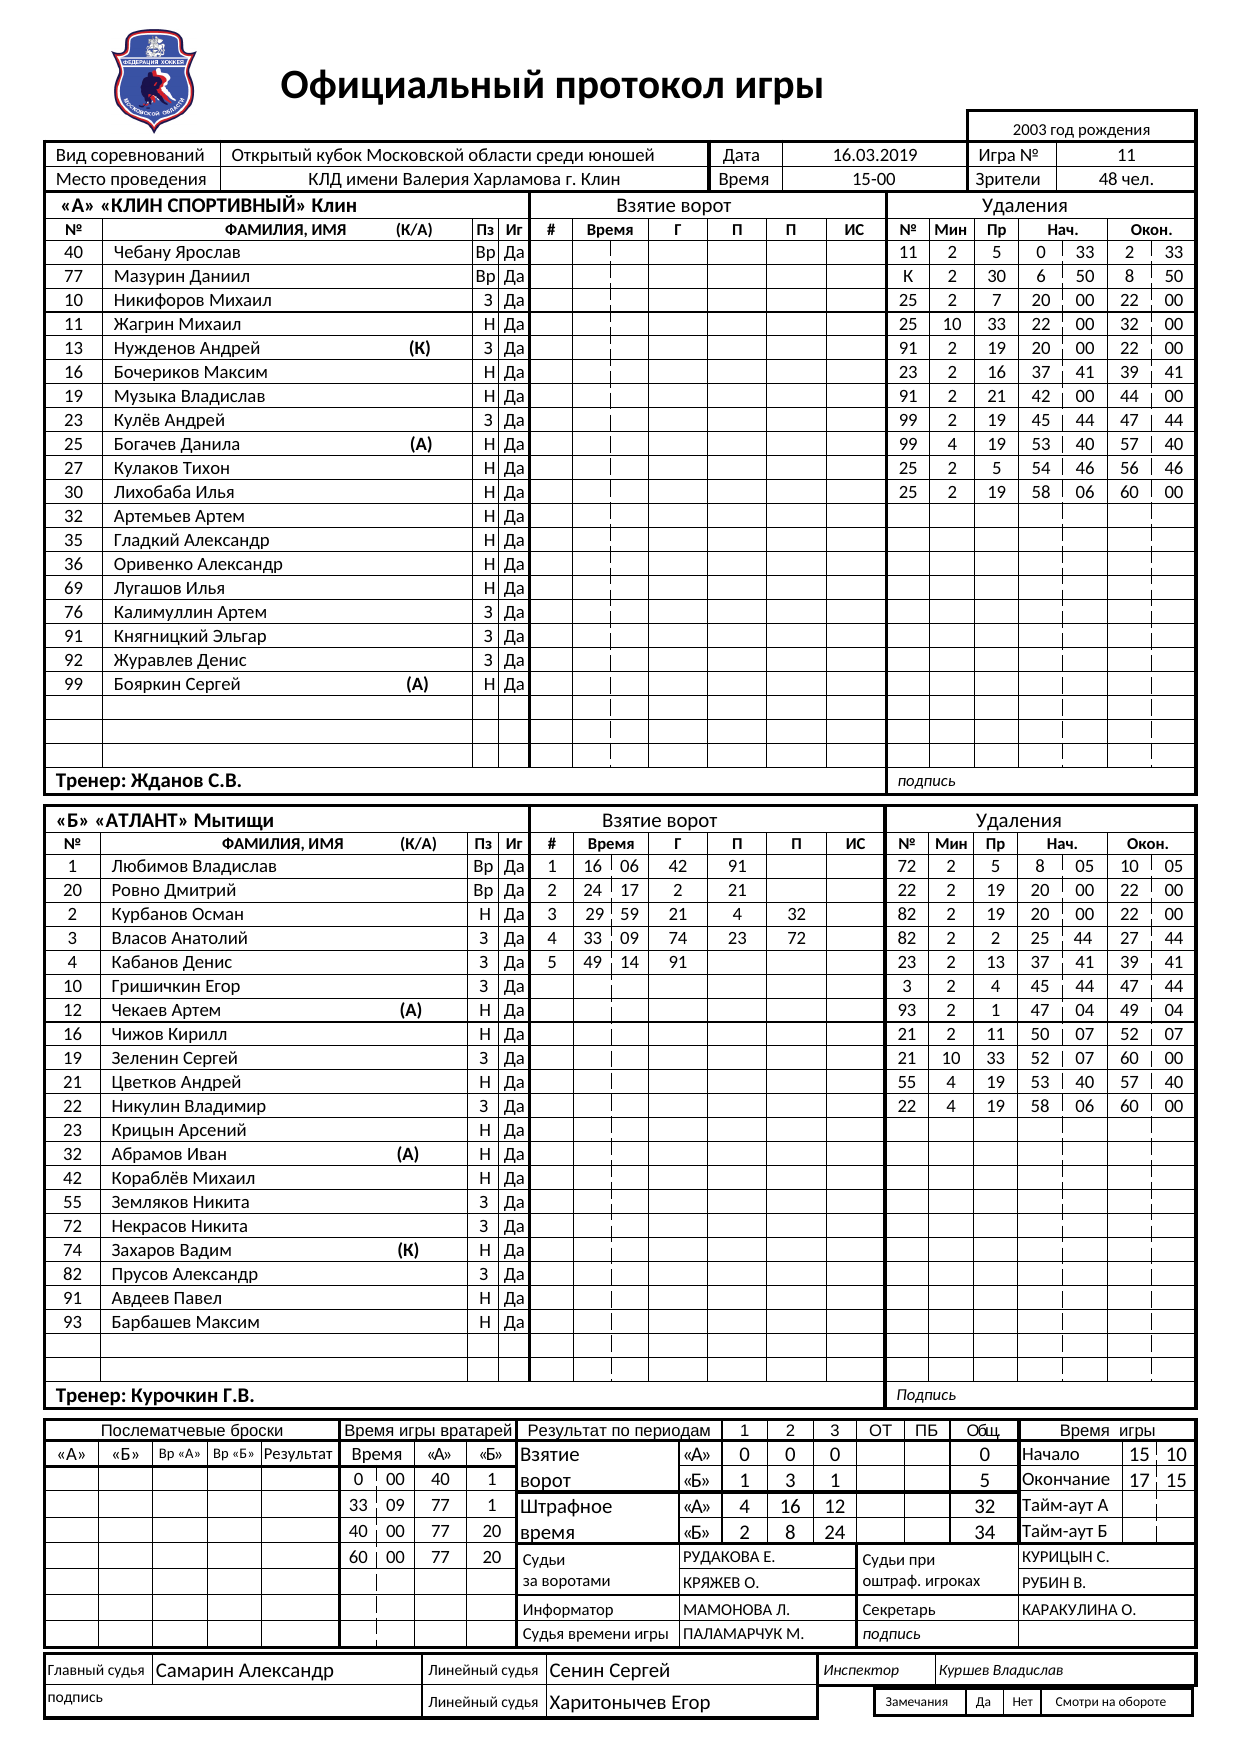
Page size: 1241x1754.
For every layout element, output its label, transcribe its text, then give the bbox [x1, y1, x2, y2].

table_cell 33 [341, 1491, 377, 1516]
table_cell Кулаков Тихон [103, 456, 472, 479]
table_cell Музыка Владислав [103, 384, 472, 407]
table_cell Место проведения [46, 167, 220, 189]
table_cell 91 [888, 384, 929, 407]
table_cell Вр «Б» [208, 1442, 261, 1464]
table_cell [708, 360, 766, 383]
table_cell 05 [1062, 855, 1107, 878]
table_cell [574, 1358, 611, 1381]
table_cell 2 [929, 927, 973, 949]
table_cell 33 [574, 927, 611, 949]
table_cell З [468, 1214, 498, 1237]
table_cell 19 [46, 1046, 100, 1069]
table_cell [767, 1070, 826, 1093]
table_cell 5 [951, 1466, 1017, 1490]
table_cell 16 [574, 855, 611, 878]
table_cell «А» [680, 1442, 721, 1464]
table_cell [1108, 720, 1151, 743]
table_cell 41 [1062, 951, 1107, 973]
table_cell 58 [1019, 480, 1063, 503]
table_cell «А» «КЛИН СПОРТИВНЫЙ» Клин [46, 193, 528, 218]
table_cell # [531, 833, 573, 854]
table_cell [708, 1358, 766, 1381]
table_cell Да [499, 384, 528, 407]
table_cell Власов Анатолий [101, 927, 467, 949]
table_cell [876, 1690, 965, 1714]
table_cell 24 [574, 879, 611, 902]
table_cell [974, 1238, 1017, 1261]
table_cell [929, 1238, 973, 1261]
table_cell [929, 1334, 973, 1357]
table_cell Зрители [969, 167, 1056, 189]
table_cell [929, 1214, 973, 1237]
table_cell [649, 360, 707, 383]
table_cell 44 [1062, 975, 1107, 997]
table_cell [767, 1142, 826, 1165]
table_cell Да [499, 1023, 528, 1045]
table_cell Никифоров Михаил [103, 289, 472, 311]
table_cell [975, 552, 1018, 575]
table_cell [827, 879, 883, 902]
table_cell 8 [1018, 855, 1062, 878]
table_cell [649, 480, 707, 503]
table_cell [767, 1286, 826, 1309]
table_cell 07 [1062, 1023, 1107, 1045]
table_header ОТ [857, 1421, 904, 1438]
table_cell Время [341, 1442, 414, 1464]
table_cell 00 [1151, 289, 1194, 311]
table_cell [208, 1491, 261, 1516]
table_cell 19 [975, 336, 1018, 359]
table_cell [341, 1569, 377, 1594]
table_cell [1018, 1238, 1062, 1261]
table_cell [573, 241, 610, 263]
table_cell [649, 1023, 707, 1045]
table_cell 20 [1019, 336, 1063, 359]
table_cell [930, 528, 974, 551]
table_cell П [708, 833, 766, 854]
table_cell 22 [1108, 289, 1151, 311]
table_cell Н [468, 903, 498, 926]
table_cell [827, 624, 885, 647]
table_cell 47 [1018, 999, 1062, 1021]
table_cell [573, 624, 610, 647]
table_cell Пр [974, 833, 1017, 854]
table_cell [827, 552, 885, 575]
table_cell [827, 648, 885, 671]
table_cell [930, 672, 974, 695]
table_cell 17 [611, 879, 648, 902]
table_cell 99 [888, 432, 929, 455]
table_cell Штрафное время [518, 1494, 678, 1542]
table_cell [827, 241, 885, 263]
table_cell 16 [768, 1494, 813, 1516]
table_cell 39 [1108, 360, 1151, 383]
table_cell [649, 1142, 707, 1165]
table_cell МАМОНОВА Л. [680, 1596, 855, 1620]
table_cell [974, 1334, 1017, 1357]
table_cell [1108, 1238, 1151, 1261]
table_cell 19 [975, 408, 1018, 431]
table_cell «А» [680, 1494, 721, 1516]
table_cell 3 [768, 1466, 813, 1490]
table_cell [967, 1690, 1003, 1714]
table_cell [377, 1621, 414, 1646]
table_cell Н [473, 552, 498, 575]
table_cell 20 [467, 1543, 515, 1568]
table_cell Вр [473, 265, 498, 287]
table_cell [975, 744, 1018, 767]
table_cell [930, 744, 974, 767]
table_cell Да [499, 927, 528, 949]
table_cell [262, 1595, 338, 1620]
table_cell [930, 600, 974, 623]
table_cell [1019, 528, 1063, 551]
table_cell 00 [377, 1468, 414, 1490]
table_cell Пз [468, 833, 498, 854]
table_header 2003 год рождения [969, 112, 1194, 139]
table_cell [1108, 1358, 1151, 1381]
table_cell [827, 432, 885, 455]
table_cell [708, 600, 766, 623]
table_cell 33 [1151, 241, 1194, 263]
table_cell [767, 1094, 826, 1117]
table_cell 19 [974, 879, 1017, 902]
table_cell 11 [1057, 143, 1194, 166]
table_cell [153, 1543, 207, 1568]
table_cell 23 [888, 360, 929, 383]
table_cell [888, 624, 929, 647]
table_cell [1108, 648, 1151, 671]
table_cell Н [468, 1142, 498, 1165]
table_cell [649, 1214, 707, 1237]
table_cell Богачев Данила (А) [103, 432, 472, 455]
table_cell 19 [46, 384, 102, 407]
table_cell 74 [649, 927, 707, 949]
table_cell 50 [1063, 265, 1107, 287]
table_cell Да [499, 265, 528, 287]
table_cell 77 [415, 1543, 466, 1568]
table_cell [610, 600, 648, 623]
table_cell [827, 1238, 883, 1261]
table_cell 53 [1019, 432, 1063, 455]
table_cell [99, 1543, 152, 1568]
table_cell [153, 1491, 207, 1516]
table_cell 07 [1151, 1023, 1194, 1045]
table_cell [610, 528, 648, 551]
table_cell [708, 624, 766, 647]
table_cell [499, 744, 528, 767]
table_cell [888, 576, 929, 599]
table_cell 00 [1062, 879, 1107, 902]
table_cell Да [499, 576, 528, 599]
table_cell 40 [1151, 1070, 1194, 1093]
table_cell 7 [975, 289, 1018, 311]
table_cell Да [499, 1094, 528, 1117]
table_cell З [473, 648, 498, 671]
table_cell Да [499, 313, 528, 335]
table_cell Да [499, 289, 528, 311]
table_cell [574, 1214, 611, 1237]
table_cell 3 [887, 975, 928, 997]
table_cell № [888, 219, 929, 239]
table_cell [708, 648, 766, 671]
table_cell [649, 1238, 707, 1261]
table_cell [857, 1518, 904, 1542]
table_cell Захаров Вадим (К) [101, 1238, 467, 1261]
table_cell 40 [1151, 432, 1194, 455]
table_cell [827, 1358, 883, 1381]
table_cell [574, 1046, 611, 1069]
table_cell [1108, 744, 1151, 767]
table_cell [1062, 1262, 1107, 1285]
table_cell [975, 648, 1018, 671]
table_cell [1151, 1262, 1194, 1285]
table_cell [767, 528, 826, 551]
table_cell 16 [975, 360, 1018, 383]
table_cell [975, 576, 1018, 599]
table_cell 2 [929, 903, 973, 926]
table_cell [1004, 1690, 1040, 1714]
table_cell [929, 1142, 973, 1165]
table_cell Г [649, 219, 707, 239]
table_cell 52 [1108, 1023, 1151, 1045]
table_cell 12 [814, 1494, 856, 1516]
table_cell 60 [1108, 480, 1151, 503]
table_cell 24 [814, 1518, 856, 1542]
table_cell [767, 480, 826, 503]
table_cell [708, 528, 766, 551]
table_cell [610, 241, 648, 263]
table_cell 44 [1151, 975, 1194, 997]
table_cell [1151, 672, 1194, 695]
table_cell [930, 504, 974, 527]
table_cell Инспектор [819, 1655, 935, 1684]
table_cell Секретарь [858, 1596, 1018, 1620]
table_cell [649, 1046, 707, 1069]
table_cell [46, 1595, 98, 1620]
table_cell [827, 1334, 883, 1357]
table_cell Нач. [1018, 833, 1107, 854]
table_cell [1063, 600, 1107, 623]
picture [111, 29, 197, 134]
table_cell [649, 336, 707, 359]
table_cell [827, 456, 885, 479]
table_cell 2 [930, 384, 974, 407]
table_cell [1108, 576, 1151, 599]
table_cell [574, 1094, 611, 1117]
table_cell Авдеев Павел [101, 1286, 467, 1309]
table_cell 22 [887, 1094, 928, 1117]
table_cell [1108, 696, 1151, 719]
table_cell [611, 1190, 648, 1213]
table_cell 00 [1151, 1094, 1194, 1117]
table_cell Н [468, 1118, 498, 1141]
table_cell 25 [888, 313, 929, 335]
table_cell [888, 552, 929, 575]
table_cell Некрасов Никита [101, 1214, 467, 1237]
table_cell [611, 1262, 648, 1285]
table_cell [611, 1238, 648, 1261]
table_cell [1151, 1166, 1194, 1189]
table_cell 50 [1151, 265, 1194, 287]
table_cell К [888, 265, 929, 287]
table_cell [99, 1491, 152, 1516]
table_cell 2 [930, 241, 974, 263]
table_cell [767, 1334, 826, 1357]
table_cell «А» [415, 1442, 466, 1464]
table_cell [1063, 648, 1107, 671]
table_cell [767, 696, 826, 719]
table_cell 05 [1151, 855, 1194, 878]
table_cell Да [499, 1142, 528, 1165]
table_cell [574, 1142, 611, 1165]
table_cell [473, 720, 498, 743]
table_cell [649, 1094, 707, 1117]
table_cell [649, 1334, 707, 1357]
table_cell 58 [1018, 1094, 1062, 1117]
table_cell [649, 648, 707, 671]
table_cell 13 [46, 336, 102, 359]
table_cell 09 [611, 927, 648, 949]
table_cell 00 [1151, 903, 1194, 926]
table_cell 06 [1063, 480, 1107, 503]
table_cell 60 [341, 1543, 377, 1568]
table_cell Иг [499, 833, 528, 854]
table_cell [827, 672, 885, 695]
table_cell [649, 528, 707, 551]
table_cell Да [499, 672, 528, 695]
table_cell [1151, 648, 1194, 671]
table_cell [974, 1166, 1017, 1189]
table_cell Н [473, 432, 498, 455]
table_cell [208, 1543, 261, 1568]
table_cell 8 [768, 1518, 813, 1542]
table_cell 22 [1019, 313, 1063, 335]
table_cell 92 [46, 648, 102, 671]
table_cell [649, 1166, 707, 1189]
table_header Общ. [951, 1421, 1017, 1438]
table_cell 46 [1151, 456, 1194, 479]
table_cell [767, 1023, 826, 1045]
table_cell [708, 432, 766, 455]
table_cell [611, 1023, 648, 1045]
table_cell [610, 336, 648, 359]
table_cell Да [499, 432, 528, 455]
table_cell 35 [46, 528, 102, 551]
table_cell [1108, 1262, 1151, 1285]
table_cell [610, 289, 648, 311]
table_cell 41 [1151, 951, 1194, 973]
table_cell [1108, 528, 1151, 551]
table_cell [827, 1142, 883, 1165]
table_cell [610, 624, 648, 647]
table_cell [649, 1310, 707, 1333]
table_cell [767, 1262, 826, 1285]
table_cell [1063, 504, 1107, 527]
table_cell [767, 1118, 826, 1141]
table_cell 2 [929, 951, 973, 973]
table_cell [708, 1070, 766, 1093]
table_cell [929, 1118, 973, 1141]
table_cell 12 [46, 999, 100, 1021]
table_cell 20 [46, 879, 100, 902]
table_cell [531, 1046, 573, 1069]
table_cell 04 [1151, 999, 1194, 1021]
table_cell [573, 528, 610, 551]
table_cell 33 [975, 313, 1018, 335]
table_cell Сенин Сергей [547, 1655, 816, 1684]
table_cell [888, 648, 929, 671]
table_cell 21 [708, 879, 766, 902]
table_cell [1062, 1214, 1107, 1237]
table_cell [905, 1518, 949, 1542]
table_cell ПАЛАМАРЧУК М. [680, 1621, 855, 1646]
table_cell [1019, 552, 1063, 575]
table_cell [930, 576, 974, 599]
table_cell Н [473, 360, 498, 383]
table_cell [888, 744, 929, 767]
table_cell 32 [951, 1494, 1017, 1516]
table_cell [611, 1214, 648, 1237]
table_cell [708, 672, 766, 695]
table_cell Кабанов Денис [101, 951, 467, 973]
table_cell 15 [1123, 1442, 1156, 1464]
table_cell [708, 504, 766, 527]
table_cell [573, 504, 610, 527]
table_cell Вр [468, 879, 498, 902]
table_cell [827, 504, 885, 527]
table_cell [531, 1238, 573, 1261]
table_cell Да [499, 879, 528, 902]
table_cell [46, 1491, 98, 1516]
table_cell [1151, 528, 1194, 551]
table_cell 77 [415, 1518, 466, 1542]
table_cell [708, 241, 766, 263]
table_cell Да [499, 1166, 528, 1189]
table_cell [467, 1595, 515, 1620]
table_cell 57 [1108, 1070, 1151, 1093]
table_cell 32 [767, 903, 826, 926]
table_cell [1151, 1310, 1194, 1333]
table_cell 77 [46, 265, 102, 287]
table_cell Н [473, 528, 498, 551]
table_cell [153, 1468, 207, 1490]
table_cell 33 [974, 1046, 1017, 1069]
table_cell [708, 1190, 766, 1213]
table_cell [573, 480, 610, 503]
table_cell 59 [611, 903, 648, 926]
table_cell Окон. [1108, 219, 1194, 239]
table_cell 40 [1063, 432, 1107, 455]
table_cell 46 [1063, 456, 1107, 479]
table_cell [1018, 1142, 1062, 1165]
table_cell [531, 648, 572, 671]
table_cell [99, 1621, 152, 1646]
table_cell Да [499, 951, 528, 973]
table_cell [974, 1118, 1017, 1141]
table_cell КАРАКУЛИНА О. [1019, 1596, 1194, 1620]
table_cell Пз [473, 219, 498, 239]
table_cell [1063, 576, 1107, 599]
table_cell 41 [1151, 360, 1194, 383]
table_cell [887, 1286, 928, 1309]
table_cell [531, 576, 572, 599]
table_cell [46, 1569, 98, 1594]
table_cell 91 [46, 624, 102, 647]
table_cell [767, 1190, 826, 1213]
table_cell 0 [768, 1442, 813, 1464]
table_header 3 [814, 1421, 856, 1438]
table_cell 23 [708, 927, 766, 949]
table_cell [767, 1238, 826, 1261]
table_cell [573, 384, 610, 407]
table_cell 20 [467, 1518, 515, 1542]
table_cell [467, 1621, 515, 1646]
table_cell [1151, 1238, 1194, 1261]
table_cell Время [573, 219, 648, 239]
table_cell [1019, 672, 1063, 695]
table_cell [1063, 528, 1107, 551]
table_cell [888, 528, 929, 551]
table_cell [1108, 672, 1151, 695]
table_cell [611, 1166, 648, 1189]
table_cell [1151, 1142, 1194, 1165]
table_cell 44 [1062, 927, 1107, 949]
table_cell 57 [1108, 432, 1151, 455]
table_cell [827, 1023, 883, 1045]
table_cell [153, 1595, 207, 1620]
table_cell З [468, 927, 498, 949]
table_cell Да [499, 1118, 528, 1141]
table_cell 60 [1108, 1094, 1151, 1117]
table_cell 23 [887, 951, 928, 973]
table_cell подпись [46, 1685, 421, 1716]
table_cell [827, 336, 885, 359]
table_cell 8 [1108, 265, 1151, 287]
table_cell Крицын Арсений [101, 1118, 467, 1141]
table_cell [531, 1214, 573, 1237]
table_cell Н [473, 504, 498, 527]
table_cell [929, 1310, 973, 1333]
table_cell [610, 552, 648, 575]
table_cell [1063, 624, 1107, 647]
table_cell Да [499, 1214, 528, 1237]
table_cell 93 [46, 1310, 100, 1333]
table_cell [649, 975, 707, 997]
table_cell Да [499, 903, 528, 926]
table_cell [649, 999, 707, 1021]
table_cell [767, 504, 826, 527]
table_cell 3 [46, 927, 100, 949]
table_cell [1123, 1518, 1156, 1542]
table_cell [499, 1334, 528, 1357]
table_cell [103, 720, 472, 743]
table_cell 21 [975, 384, 1018, 407]
table_cell «Б» [680, 1466, 721, 1490]
table_cell [767, 1358, 826, 1381]
table_cell З [468, 1262, 498, 1285]
table_cell 45 [1018, 975, 1062, 997]
table_cell [819, 1687, 871, 1716]
table_cell 11 [46, 313, 102, 335]
table_cell [649, 1286, 707, 1309]
table_cell [649, 696, 707, 719]
table_cell Харитонычев Егор [547, 1685, 816, 1716]
table_cell Самарин Александр [153, 1655, 421, 1684]
table_cell Ровно Дмитрий [101, 879, 467, 902]
table_cell [1151, 1190, 1194, 1213]
table_cell [708, 1286, 766, 1309]
table_cell [905, 1466, 949, 1490]
table_cell [341, 1595, 377, 1620]
table_cell [649, 552, 707, 575]
table_cell Да [499, 552, 528, 575]
table_cell 10 [1156, 1442, 1194, 1464]
table_cell [610, 648, 648, 671]
table_cell [1019, 696, 1063, 719]
table_cell [708, 1214, 766, 1237]
table_cell [708, 1238, 766, 1261]
table_cell [473, 696, 498, 719]
table_cell 72 [46, 1214, 100, 1237]
table_cell [262, 1468, 338, 1490]
table_cell [827, 927, 883, 949]
table_cell [610, 432, 648, 455]
table_cell ФАМИЛИЯ, ИМЯ (К/А) [103, 219, 472, 239]
table_cell 00 [1063, 336, 1107, 359]
table_cell 0 [723, 1442, 767, 1464]
table_cell [827, 744, 885, 767]
table_cell «А» [46, 1442, 98, 1464]
table_header 2 [768, 1421, 813, 1438]
table_cell [1108, 1334, 1151, 1357]
table_cell № [887, 833, 928, 854]
table_cell [611, 1310, 648, 1333]
table_cell [1019, 504, 1063, 527]
table_cell [262, 1491, 338, 1516]
table_cell [531, 456, 572, 479]
table_cell [573, 456, 610, 479]
table_cell Никулин Владимир [101, 1094, 467, 1117]
table_cell 93 [887, 999, 928, 1021]
table_cell 21 [887, 1046, 928, 1069]
table_cell [1062, 1238, 1107, 1261]
table_cell 40 [1062, 1070, 1107, 1093]
table_cell Чебану Ярослав [103, 241, 472, 263]
table_cell [827, 951, 883, 973]
table_cell 91 [46, 1286, 100, 1309]
table_cell [827, 384, 885, 407]
table_cell [827, 1310, 883, 1333]
table_cell [1018, 1358, 1062, 1381]
table_cell Чекаев Артем (А) [101, 999, 467, 1021]
table_cell [574, 1262, 611, 1285]
table_cell [649, 432, 707, 455]
table_cell [1151, 1118, 1194, 1141]
table_cell [531, 360, 572, 383]
table_cell 2 [929, 855, 973, 878]
table_cell «Б» [680, 1518, 721, 1542]
table_cell [531, 1023, 573, 1045]
table_cell 40 [415, 1468, 466, 1490]
table_cell Вр «А» [153, 1442, 207, 1464]
table_cell [573, 696, 610, 719]
table_cell 25 [888, 480, 929, 503]
table_cell П [767, 833, 826, 854]
table_cell З [473, 624, 498, 647]
table_cell [574, 1023, 611, 1045]
table_cell [1018, 1286, 1062, 1309]
table_cell Мин [930, 219, 974, 239]
table_cell [573, 265, 610, 287]
table_cell [974, 1190, 1017, 1213]
table_cell 6 [1019, 265, 1063, 287]
table_cell 2 [531, 879, 573, 902]
table_cell Иг [499, 219, 528, 239]
table_cell подпись [888, 768, 1194, 793]
table_cell [708, 1046, 766, 1069]
table_cell [153, 1518, 207, 1542]
table_cell Вр [468, 855, 498, 878]
table_cell [1151, 504, 1194, 527]
table_cell [611, 999, 648, 1021]
table_cell [708, 408, 766, 431]
table_cell 11 [888, 241, 929, 263]
table_cell Цветков Андрей [101, 1070, 467, 1093]
table_cell [1063, 720, 1107, 743]
table_cell 22 [1108, 879, 1151, 902]
table_cell [827, 1166, 883, 1189]
table_cell № [46, 833, 100, 854]
table_cell [767, 289, 826, 311]
table_cell [531, 1070, 573, 1093]
table_cell [531, 528, 572, 551]
table_cell [975, 600, 1018, 623]
table_cell [573, 432, 610, 455]
table_cell [574, 999, 611, 1021]
table_cell 44 [1063, 408, 1107, 431]
table_cell [827, 528, 885, 551]
table_cell [827, 1286, 883, 1309]
table_header Результат по периодам [518, 1421, 721, 1438]
table_cell Н [473, 384, 498, 407]
table_cell [827, 1070, 883, 1093]
table_cell [610, 313, 648, 335]
table_cell [574, 1166, 611, 1189]
table_cell [767, 720, 826, 743]
table_cell [827, 1190, 883, 1213]
table_cell 10 [1108, 855, 1151, 878]
table_cell 30 [975, 265, 1018, 287]
table_cell [974, 1286, 1017, 1309]
table_cell 47 [1108, 975, 1151, 997]
table_cell [262, 1518, 338, 1542]
table_cell Зеленин Сергей [101, 1046, 467, 1069]
table_cell Удаления [887, 807, 1194, 832]
table_cell 14 [611, 951, 648, 973]
table_cell 00 [1063, 289, 1107, 311]
table_cell Судья времени игры [518, 1621, 679, 1646]
table_cell [208, 1621, 261, 1646]
table_cell [1151, 600, 1194, 623]
table_cell Да [499, 855, 528, 878]
table_cell [531, 336, 572, 359]
table_cell Результат [262, 1442, 338, 1464]
table_cell [573, 648, 610, 671]
table_cell [531, 1166, 573, 1189]
table_cell [46, 1621, 98, 1646]
table_cell Н [468, 1238, 498, 1261]
table_cell [1019, 720, 1063, 743]
table_cell 20 [1019, 289, 1063, 311]
table_cell 19 [974, 1094, 1017, 1117]
table_cell 27 [1108, 927, 1151, 949]
table_cell Тренер: Курочкин Г.В. [46, 1382, 883, 1407]
table_cell 2 [46, 903, 100, 926]
table_cell 23 [46, 1118, 100, 1141]
table_cell Судьи при оштраф. игроках [858, 1545, 1018, 1594]
table_cell [767, 951, 826, 973]
table_cell [610, 504, 648, 527]
table_cell [649, 624, 707, 647]
table_cell [99, 1595, 152, 1620]
table_cell 21 [46, 1070, 100, 1093]
table_cell [888, 600, 929, 623]
table_cell [888, 504, 929, 527]
table_cell 10 [930, 313, 974, 335]
table_cell [531, 1358, 573, 1381]
table_cell 99 [888, 408, 929, 431]
table_cell 16 [46, 1023, 100, 1045]
table_cell [415, 1569, 466, 1594]
table_cell [101, 1334, 467, 1357]
table_cell [827, 1094, 883, 1117]
table_cell [708, 313, 766, 335]
table_cell [929, 1166, 973, 1189]
table_cell [929, 1286, 973, 1309]
table_header 1 [723, 1421, 767, 1438]
table_cell [887, 1262, 928, 1285]
table_cell [610, 744, 648, 767]
table_cell [573, 576, 610, 599]
table_cell [708, 1142, 766, 1165]
table_cell Да [499, 1070, 528, 1093]
table_cell [905, 1442, 949, 1464]
table_cell [341, 1621, 377, 1646]
table_cell [573, 672, 610, 695]
table_cell [708, 289, 766, 311]
table_cell Н [468, 1070, 498, 1093]
table_cell [708, 696, 766, 719]
table_cell 00 [1151, 879, 1194, 902]
table_cell Да [499, 1238, 528, 1261]
table_cell [649, 744, 707, 767]
table_cell РУДАКОВА Е. [680, 1545, 855, 1568]
table_cell [767, 999, 826, 1021]
table_cell [708, 1310, 766, 1333]
table_cell Н [468, 1023, 498, 1045]
table_cell [531, 241, 572, 263]
table_cell [1063, 552, 1107, 575]
text Официальный протокол игры [207, 58, 1226, 108]
table_cell Главный судья [46, 1655, 152, 1684]
table_cell Нач. [1019, 219, 1107, 239]
table_cell [531, 504, 572, 527]
table_cell [208, 1569, 261, 1594]
table_cell 11 [974, 1023, 1017, 1045]
table_cell [708, 576, 766, 599]
table_cell 60 [1108, 1046, 1151, 1069]
table_cell 76 [46, 600, 102, 623]
table_cell [1156, 1518, 1194, 1542]
table_cell [708, 384, 766, 407]
table_cell Княгницкий Эльгар [103, 624, 472, 647]
table_cell 40 [46, 241, 102, 263]
table_cell 32 [46, 1142, 100, 1165]
table_cell 19 [975, 480, 1018, 503]
table_cell Да [499, 1262, 528, 1285]
table_cell 2 [974, 927, 1017, 949]
table_cell [531, 432, 572, 455]
table_cell Артемьев Артем [103, 504, 472, 527]
table_cell 39 [1108, 951, 1151, 973]
table_cell [611, 975, 648, 997]
table_cell [468, 1334, 498, 1357]
table_cell [1151, 576, 1194, 599]
table_cell [611, 1334, 648, 1357]
table_cell Да [499, 975, 528, 997]
table_cell [767, 648, 826, 671]
table_cell [46, 1543, 98, 1568]
table_cell [857, 1442, 904, 1464]
table_cell 2 [930, 336, 974, 359]
table_cell [827, 265, 885, 287]
table_cell [930, 696, 974, 719]
table_cell Время [711, 167, 782, 189]
table_cell [610, 576, 648, 599]
table_cell [531, 1094, 573, 1117]
table_cell Да [499, 1190, 528, 1213]
table_cell [974, 1142, 1017, 1165]
table_cell [1108, 1310, 1151, 1333]
table_cell Время [574, 833, 648, 854]
table_cell [531, 1334, 573, 1357]
table_cell Журавлев Денис [103, 648, 472, 671]
table_cell [930, 552, 974, 575]
table_cell [467, 1569, 515, 1594]
table_cell [531, 265, 572, 287]
table_cell [499, 1358, 528, 1381]
table_cell [708, 552, 766, 575]
table_cell Тренер: Жданов С.В. [46, 768, 885, 793]
table_cell ФАМИЛИЯ, ИМЯ (К/А) [101, 833, 467, 854]
table_cell [708, 975, 766, 997]
table_cell Информатор [518, 1596, 679, 1620]
table_cell КЛД имени Валерия Харламова г. Клин [221, 167, 707, 189]
table_cell [888, 672, 929, 695]
table_cell [1151, 720, 1194, 743]
table_cell [708, 1118, 766, 1141]
table_cell Бочериков Максим [103, 360, 472, 383]
table_cell [1018, 1310, 1062, 1333]
table_cell 23 [46, 408, 102, 431]
table_cell [44, 796, 1196, 804]
table_cell Гладкий Александр [103, 528, 472, 551]
table_cell Н [473, 672, 498, 695]
table_cell 32 [1108, 313, 1151, 335]
table_cell 44 [1108, 384, 1151, 407]
table_cell [1062, 1358, 1107, 1381]
table_cell 1 [531, 855, 573, 878]
table_cell [649, 720, 707, 743]
table_cell Н [473, 313, 498, 335]
table_cell [929, 1190, 973, 1213]
table_cell [153, 1569, 207, 1594]
table_cell [887, 1118, 928, 1141]
table_cell Да [499, 1046, 528, 1069]
table_cell [1151, 1334, 1194, 1357]
table_cell [767, 879, 826, 902]
table_cell 72 [767, 927, 826, 949]
table_cell 16 [46, 360, 102, 383]
table_cell [610, 672, 648, 695]
table_cell З [473, 408, 498, 431]
table_cell Калимуллин Артем [103, 600, 472, 623]
table_cell [611, 1070, 648, 1093]
table_cell [975, 720, 1018, 743]
table_cell Лугашов Илья [103, 576, 472, 599]
table_cell 49 [1108, 999, 1151, 1021]
table_cell 77 [415, 1491, 466, 1516]
table_cell 4 [930, 432, 974, 455]
table_cell 15 [1156, 1466, 1194, 1490]
table_cell [531, 624, 572, 647]
table_cell Судьи за воротами [518, 1545, 679, 1594]
table_cell 45 [1019, 408, 1063, 431]
table_cell [827, 289, 885, 311]
table_cell [887, 1142, 928, 1165]
table_cell П [767, 219, 826, 239]
table_cell [708, 999, 766, 1021]
table_cell Тайм-аут А [1021, 1491, 1122, 1516]
table_cell [531, 408, 572, 431]
table_cell Пр [975, 219, 1018, 239]
table_cell 22 [887, 879, 928, 902]
table_cell [929, 1358, 973, 1381]
table_cell [827, 1262, 883, 1285]
table_cell Да [499, 600, 528, 623]
table_cell [573, 336, 610, 359]
table_cell [1108, 1190, 1151, 1213]
table_cell 17 [1123, 1466, 1156, 1490]
table_cell [611, 1118, 648, 1141]
table_cell «Б» [99, 1442, 152, 1464]
table_cell 25 [888, 289, 929, 311]
table_cell подпись [858, 1621, 1018, 1646]
table_cell 99 [46, 672, 102, 695]
table_cell 00 [1151, 1046, 1194, 1069]
table_cell [649, 1262, 707, 1285]
table_cell Да [499, 480, 528, 503]
table_cell [649, 1358, 707, 1381]
table_cell [1019, 576, 1063, 599]
table_cell 19 [974, 903, 1017, 926]
table_cell 10 [46, 975, 100, 997]
table_cell [767, 432, 826, 455]
table_cell [610, 384, 648, 407]
table_cell [1151, 552, 1194, 575]
table_cell [573, 744, 610, 767]
table_cell [1151, 624, 1194, 647]
table_cell 91 [649, 951, 707, 973]
table_cell 29 [574, 903, 611, 926]
table_cell Окончание [1021, 1466, 1122, 1490]
table_cell 42 [1019, 384, 1063, 407]
table_cell [262, 1621, 338, 1646]
table_cell [153, 1621, 207, 1646]
table_cell [473, 744, 498, 767]
table_cell «Б» [467, 1442, 515, 1464]
table_cell Окон. [1108, 833, 1194, 854]
table_cell [649, 313, 707, 335]
table_cell [573, 552, 610, 575]
table_cell 4 [974, 975, 1017, 997]
table_cell [649, 408, 707, 431]
table_cell [1062, 1190, 1107, 1213]
table_cell [610, 456, 648, 479]
table_cell З [473, 336, 498, 359]
table_cell [767, 975, 826, 997]
table_cell Тайм-аут Б [1021, 1518, 1122, 1542]
table_cell [1123, 1491, 1156, 1516]
table_cell 36 [46, 552, 102, 575]
table_cell 52 [1018, 1046, 1062, 1069]
table_cell 2 [930, 456, 974, 479]
table_cell [574, 1238, 611, 1261]
table_cell [649, 241, 707, 263]
table_cell [930, 648, 974, 671]
table_cell [888, 720, 929, 743]
table_cell 00 [377, 1518, 414, 1542]
table_cell [1108, 1142, 1151, 1165]
table_cell [974, 1358, 1017, 1381]
table_cell [767, 672, 826, 695]
table_cell 30 [46, 480, 102, 503]
table_cell 00 [1151, 384, 1194, 407]
table_cell 44 [1151, 408, 1194, 431]
table_cell Подпись [887, 1382, 1194, 1407]
table_cell [531, 480, 572, 503]
table_cell 5 [531, 951, 573, 973]
table_cell 27 [46, 456, 102, 479]
table_cell 25 [46, 432, 102, 455]
table_cell 56 [1108, 456, 1151, 479]
table_cell [610, 408, 648, 431]
table_cell ИС [827, 833, 883, 854]
table_cell 2 [930, 408, 974, 431]
table_cell [610, 696, 648, 719]
table_cell Н [473, 456, 498, 479]
table_cell 4 [723, 1494, 767, 1516]
table_cell Н [468, 1310, 498, 1333]
table_cell [46, 720, 102, 743]
table_cell [610, 720, 648, 743]
table_cell [649, 289, 707, 311]
table_cell [827, 480, 885, 503]
table_cell [531, 744, 572, 767]
table_cell [827, 975, 883, 997]
table_cell Мин [929, 833, 973, 854]
table_cell 72 [887, 855, 928, 878]
table_cell [531, 1286, 573, 1309]
table_cell [573, 720, 610, 743]
table_cell [857, 1466, 904, 1490]
table_cell [99, 1569, 152, 1594]
table_cell 42 [46, 1166, 100, 1189]
table_cell 25 [1018, 927, 1062, 949]
table_cell [1018, 1334, 1062, 1357]
table_cell 0 [1019, 241, 1063, 263]
table_cell [887, 1190, 928, 1213]
table_cell З [473, 289, 498, 311]
table_cell Игра № [969, 143, 1056, 166]
table_cell Начало [1021, 1442, 1122, 1464]
table_cell [208, 1595, 261, 1620]
table_cell [1108, 1286, 1151, 1309]
table_header [44, 109, 929, 139]
table_cell [767, 1046, 826, 1069]
table_cell [573, 360, 610, 383]
table_cell Нужденов Андрей (К) [103, 336, 472, 359]
table_cell 00 [1151, 480, 1194, 503]
table_cell [708, 1166, 766, 1189]
table_cell 74 [46, 1238, 100, 1261]
table_cell Н [468, 1166, 498, 1189]
table_cell 07 [1062, 1046, 1107, 1069]
table_cell [1018, 1118, 1062, 1141]
table_cell [46, 1334, 100, 1357]
table_cell [611, 1286, 648, 1309]
table_cell КУРИЦЫН С. [1019, 1545, 1194, 1568]
table_cell [649, 504, 707, 527]
table_cell [1108, 1166, 1151, 1189]
table_cell [1108, 624, 1151, 647]
table_cell [827, 576, 885, 599]
table_cell Да [499, 408, 528, 431]
table_cell [767, 576, 826, 599]
table_cell 25 [888, 456, 929, 479]
table_cell [99, 1518, 152, 1542]
table_cell [1062, 1142, 1107, 1165]
table_cell [573, 600, 610, 623]
table_cell 06 [611, 855, 648, 878]
table_cell 40 [341, 1518, 377, 1542]
table_cell З [468, 951, 498, 973]
table_cell [1108, 1214, 1151, 1237]
table_cell Да [499, 504, 528, 527]
table_cell 00 [1063, 313, 1107, 335]
table_cell [1019, 648, 1063, 671]
table_cell [887, 1214, 928, 1237]
table_cell [415, 1595, 466, 1620]
table_cell З [468, 975, 498, 997]
table_cell [975, 504, 1018, 527]
table_cell [708, 265, 766, 287]
table_cell 22 [1108, 903, 1151, 926]
table_cell 13 [974, 951, 1017, 973]
table_cell [767, 1310, 826, 1333]
table_cell [1018, 1190, 1062, 1213]
table_cell 5 [975, 241, 1018, 263]
table_cell [531, 600, 572, 623]
table_cell 00 [1062, 903, 1107, 926]
table_cell Н [468, 999, 498, 1021]
table_cell [208, 1518, 261, 1542]
table_cell [46, 1468, 98, 1490]
table_cell [574, 975, 611, 997]
table_cell [573, 408, 610, 431]
table_cell 00 [1151, 336, 1194, 359]
table_cell [574, 1190, 611, 1213]
table_header Время игры [1021, 1421, 1194, 1438]
table_cell [827, 1118, 883, 1141]
table_cell 2 [930, 265, 974, 287]
table_cell Земляков Никита [101, 1190, 467, 1213]
table_cell Да [499, 648, 528, 671]
table_cell [1063, 744, 1107, 767]
table_cell [767, 408, 826, 431]
table_cell [649, 576, 707, 599]
table_cell [827, 999, 883, 1021]
table_header [930, 109, 966, 139]
table_cell 09 [377, 1491, 414, 1516]
table_cell [262, 1543, 338, 1568]
table_cell Открытый кубок Московской области среди юношей [221, 143, 707, 166]
table_cell Вид соревнований [46, 143, 220, 166]
table_cell 06 [1062, 1094, 1107, 1117]
table_cell 82 [887, 927, 928, 949]
table_cell 21 [887, 1023, 928, 1045]
table_cell 5 [975, 456, 1018, 479]
table_cell [103, 744, 472, 767]
table_cell 1 [723, 1466, 767, 1490]
table_cell Мазурин Даниил [103, 265, 472, 287]
table_cell Дата [711, 143, 782, 166]
table_cell 3 [531, 903, 573, 926]
table_cell Оривенко Александр [103, 552, 472, 575]
table_cell З [468, 1046, 498, 1069]
table_cell 1 [467, 1491, 515, 1516]
table_cell 37 [1019, 360, 1063, 383]
table_cell [767, 624, 826, 647]
table_cell [975, 528, 1018, 551]
table_cell [930, 624, 974, 647]
table_cell Н [473, 480, 498, 503]
table_cell Бояркин Сергей (А) [103, 672, 472, 695]
table_cell 2 [929, 1023, 973, 1045]
table_cell [827, 600, 885, 623]
table_cell [767, 360, 826, 383]
table_cell [827, 720, 885, 743]
table_cell Жагрин Михаил [103, 313, 472, 335]
table_cell [531, 1262, 573, 1285]
table_cell 4 [929, 1094, 973, 1117]
table_cell [1019, 744, 1063, 767]
table_cell [499, 720, 528, 743]
table_cell [827, 1046, 883, 1069]
table_cell [1151, 1214, 1194, 1237]
table_cell [101, 1358, 467, 1381]
table_cell Линейный судья [423, 1655, 546, 1684]
table_cell [708, 480, 766, 503]
table_cell [415, 1621, 466, 1646]
table_cell [974, 1310, 1017, 1333]
table_cell [905, 1494, 949, 1516]
table_cell [531, 720, 572, 743]
table_cell [887, 1166, 928, 1189]
table_cell [611, 1094, 648, 1117]
table_cell [1062, 1310, 1107, 1333]
table_cell [531, 975, 573, 997]
table_cell 41 [1063, 360, 1107, 383]
table_cell [827, 1214, 883, 1237]
table_cell [827, 313, 885, 335]
table_cell [708, 1023, 766, 1045]
table_cell [975, 696, 1018, 719]
table_cell 5 [974, 855, 1017, 878]
table_cell Взятие ворот [518, 1442, 678, 1490]
table_cell [531, 999, 573, 1021]
table_cell [974, 1262, 1017, 1285]
table_cell [46, 696, 102, 719]
table_cell [208, 1468, 261, 1490]
table_cell 2 [930, 360, 974, 383]
table_cell [767, 600, 826, 623]
table_cell [767, 265, 826, 287]
table_cell 0 [951, 1442, 1017, 1464]
table_cell 0 [814, 1442, 856, 1464]
table_cell [649, 265, 707, 287]
table_cell [1108, 600, 1151, 623]
table_cell 10 [929, 1046, 973, 1069]
table_cell [827, 408, 885, 431]
table_cell [1108, 1118, 1151, 1141]
table_cell Лихобаба Илья [103, 480, 472, 503]
table_cell [767, 384, 826, 407]
table_cell [1062, 1166, 1107, 1189]
table_cell [610, 360, 648, 383]
table_cell [468, 1358, 498, 1381]
table_cell 19 [974, 1070, 1017, 1093]
table_cell Кулёв Андрей [103, 408, 472, 431]
table_cell 1 [467, 1468, 515, 1490]
table_cell [975, 672, 1018, 695]
table_cell # [531, 219, 572, 239]
table_cell [1019, 600, 1063, 623]
table_cell [574, 1286, 611, 1309]
table_cell [1108, 504, 1151, 527]
table_cell [1018, 1166, 1062, 1189]
table_cell [649, 384, 707, 407]
table_cell Н [468, 1286, 498, 1309]
table_cell [1019, 1621, 1194, 1646]
table_cell 44 [1151, 927, 1194, 949]
table_cell 82 [887, 903, 928, 926]
table_cell 2 [929, 999, 973, 1021]
table_cell [1063, 672, 1107, 695]
table_cell 21 [649, 903, 707, 926]
table_cell 22 [1108, 336, 1151, 359]
table_cell [767, 1166, 826, 1189]
table_cell [531, 1142, 573, 1165]
table_cell [708, 720, 766, 743]
table_cell [708, 336, 766, 359]
table_cell П [708, 219, 766, 239]
table_cell [1062, 1118, 1107, 1141]
table_header П Б [905, 1421, 949, 1438]
table_cell 15-00 [783, 167, 966, 189]
table_cell [708, 456, 766, 479]
table_cell Гришичкин Егор [101, 975, 467, 997]
table_cell [573, 313, 610, 335]
table_cell 1 [974, 999, 1017, 1021]
table_cell Вр [473, 241, 498, 263]
table_cell [531, 384, 572, 407]
table_cell [46, 1518, 98, 1542]
table_cell 04 [1062, 999, 1107, 1021]
table_cell 2 [723, 1518, 767, 1542]
table_cell 48 чел. [1057, 167, 1194, 189]
table_cell [531, 313, 572, 335]
table_cell [887, 1358, 928, 1381]
table_cell [531, 672, 572, 695]
table_cell [767, 456, 826, 479]
table_cell Барбашев Максим [101, 1310, 467, 1333]
table_cell [708, 951, 766, 973]
table_cell 42 [649, 855, 707, 878]
table_cell [574, 1334, 611, 1357]
table_cell Да [499, 1286, 528, 1309]
table_cell [531, 1118, 573, 1141]
table_cell 53 [1018, 1070, 1062, 1093]
table_cell 54 [1019, 456, 1063, 479]
table_cell 34 [951, 1518, 1017, 1542]
table_cell 2 [929, 879, 973, 902]
table_cell [767, 241, 826, 263]
table_cell [1151, 1358, 1194, 1381]
table_cell [767, 336, 826, 359]
table_cell Взятие ворот [531, 193, 885, 218]
table_cell 4 [708, 903, 766, 926]
table_cell [767, 744, 826, 767]
table_cell Линейный судья [423, 1685, 546, 1716]
table_cell З [468, 1190, 498, 1213]
table_cell [1063, 696, 1107, 719]
table_cell [708, 1334, 766, 1357]
table_cell 50 [1018, 1023, 1062, 1045]
table_cell Да [499, 999, 528, 1021]
table_cell 91 [888, 336, 929, 359]
table_cell 2 [930, 480, 974, 503]
table_cell [1156, 1491, 1194, 1516]
table_cell 49 [574, 951, 611, 973]
table_cell 2 [649, 879, 707, 902]
table_cell Да [499, 241, 528, 263]
table_cell 20 [1018, 903, 1062, 926]
table_cell [1019, 624, 1063, 647]
table_cell [611, 1142, 648, 1165]
table_cell 22 [46, 1094, 100, 1117]
table_cell Чижов Кирилл [101, 1023, 467, 1045]
table_cell 4 [531, 927, 573, 949]
table_cell [887, 1238, 928, 1261]
table_cell [930, 720, 974, 743]
table_cell Взятие ворот [531, 807, 883, 832]
table_cell [1151, 744, 1194, 767]
table_cell [610, 265, 648, 287]
table_cell 4 [929, 1070, 973, 1093]
table_cell [531, 1310, 573, 1333]
table_cell Прусов Александр [101, 1262, 467, 1285]
table_cell 91 [708, 855, 766, 878]
table_cell Кораблёв Михаил [101, 1166, 467, 1189]
table_cell З [473, 600, 498, 623]
table_cell [1042, 1690, 1191, 1714]
table_cell 55 [887, 1070, 928, 1093]
table_cell [1151, 696, 1194, 719]
table_cell [1018, 1214, 1062, 1237]
table_cell Н [473, 576, 498, 599]
table_cell Абрамов Иван (А) [101, 1142, 467, 1165]
table_cell Да [499, 360, 528, 383]
table_cell 16.03.2019 [783, 143, 966, 166]
table_cell [610, 480, 648, 503]
table_cell [531, 289, 572, 311]
table_cell 4 [46, 951, 100, 973]
table_cell [574, 1310, 611, 1333]
table_cell 10 [46, 289, 102, 311]
table_cell Любимов Владислав [101, 855, 467, 878]
table_cell Да [499, 528, 528, 551]
table_cell [99, 1468, 152, 1490]
table_cell [499, 696, 528, 719]
table_cell [649, 672, 707, 695]
table_cell [1062, 1334, 1107, 1357]
table_cell [975, 624, 1018, 647]
table_cell [888, 696, 929, 719]
table_cell [531, 1190, 573, 1213]
table_cell [708, 744, 766, 767]
table_cell Курбанов Осман [101, 903, 467, 926]
table_cell Да [499, 336, 528, 359]
table_cell [574, 1118, 611, 1141]
table_cell № [46, 219, 102, 239]
table_cell [573, 289, 610, 311]
table_cell 2 [1108, 241, 1151, 263]
table_cell [649, 1190, 707, 1213]
table_cell 37 [1018, 951, 1062, 973]
table_cell [262, 1569, 338, 1594]
table_cell Удаления [888, 193, 1194, 218]
table_cell [827, 360, 885, 383]
table_cell [649, 456, 707, 479]
table_cell [1062, 1286, 1107, 1309]
table_cell [887, 1334, 928, 1357]
table_cell [649, 600, 707, 623]
table_cell [708, 1262, 766, 1285]
table_cell [827, 903, 883, 926]
table_cell [767, 1214, 826, 1237]
table_cell Да [499, 456, 528, 479]
table_cell 0 [341, 1468, 377, 1490]
table_cell [103, 696, 472, 719]
table_cell [767, 313, 826, 335]
table_cell [929, 1262, 973, 1285]
table_cell [377, 1569, 414, 1594]
table_cell [531, 696, 572, 719]
table_cell 69 [46, 576, 102, 599]
table_cell [531, 552, 572, 575]
table_cell [649, 1070, 707, 1093]
table_cell [827, 696, 885, 719]
table_cell [708, 1094, 766, 1117]
table_cell [857, 1494, 904, 1516]
table_cell [1018, 1262, 1062, 1285]
table_cell [1108, 552, 1151, 575]
table_cell [767, 552, 826, 575]
table_cell 33 [1063, 241, 1107, 263]
table_cell [46, 744, 102, 767]
table_cell Куршев Владислав [936, 1655, 1194, 1684]
table_cell 1 [46, 855, 100, 878]
table_cell З [468, 1094, 498, 1117]
table_cell [649, 1118, 707, 1141]
table_cell 47 [1108, 408, 1151, 431]
table_cell [827, 855, 883, 878]
table_cell 20 [1018, 879, 1062, 902]
table_cell «Б» «АТЛАНТ» Мытищи [46, 807, 528, 832]
table_cell 32 [46, 504, 102, 527]
table_cell 00 [377, 1543, 414, 1568]
table_cell [611, 1358, 648, 1381]
table_cell [1151, 1286, 1194, 1309]
table_cell 00 [1151, 313, 1194, 335]
table_cell Да [499, 624, 528, 647]
table_cell 2 [929, 975, 973, 997]
table_cell 55 [46, 1190, 100, 1213]
table_cell Да [499, 1310, 528, 1333]
table_cell 2 [930, 289, 974, 311]
table_header Послематчевые броски [46, 1421, 338, 1438]
table_cell [974, 1214, 1017, 1237]
table_cell [377, 1595, 414, 1620]
table_cell 1 [814, 1466, 856, 1490]
table_cell ИС [827, 219, 885, 239]
table_cell Г [649, 833, 707, 854]
table_cell 19 [975, 432, 1018, 455]
table_cell [611, 1046, 648, 1069]
table_cell [46, 1358, 100, 1381]
table_cell РУБИН В. [1019, 1569, 1194, 1594]
table_cell 82 [46, 1262, 100, 1285]
table_header Время игры вратарей [341, 1421, 515, 1438]
table_cell [574, 1070, 611, 1093]
table_cell КРЯЖЕВ О. [680, 1569, 855, 1594]
table_cell [887, 1310, 928, 1333]
table_cell [767, 855, 826, 878]
table_cell 00 [1063, 384, 1107, 407]
